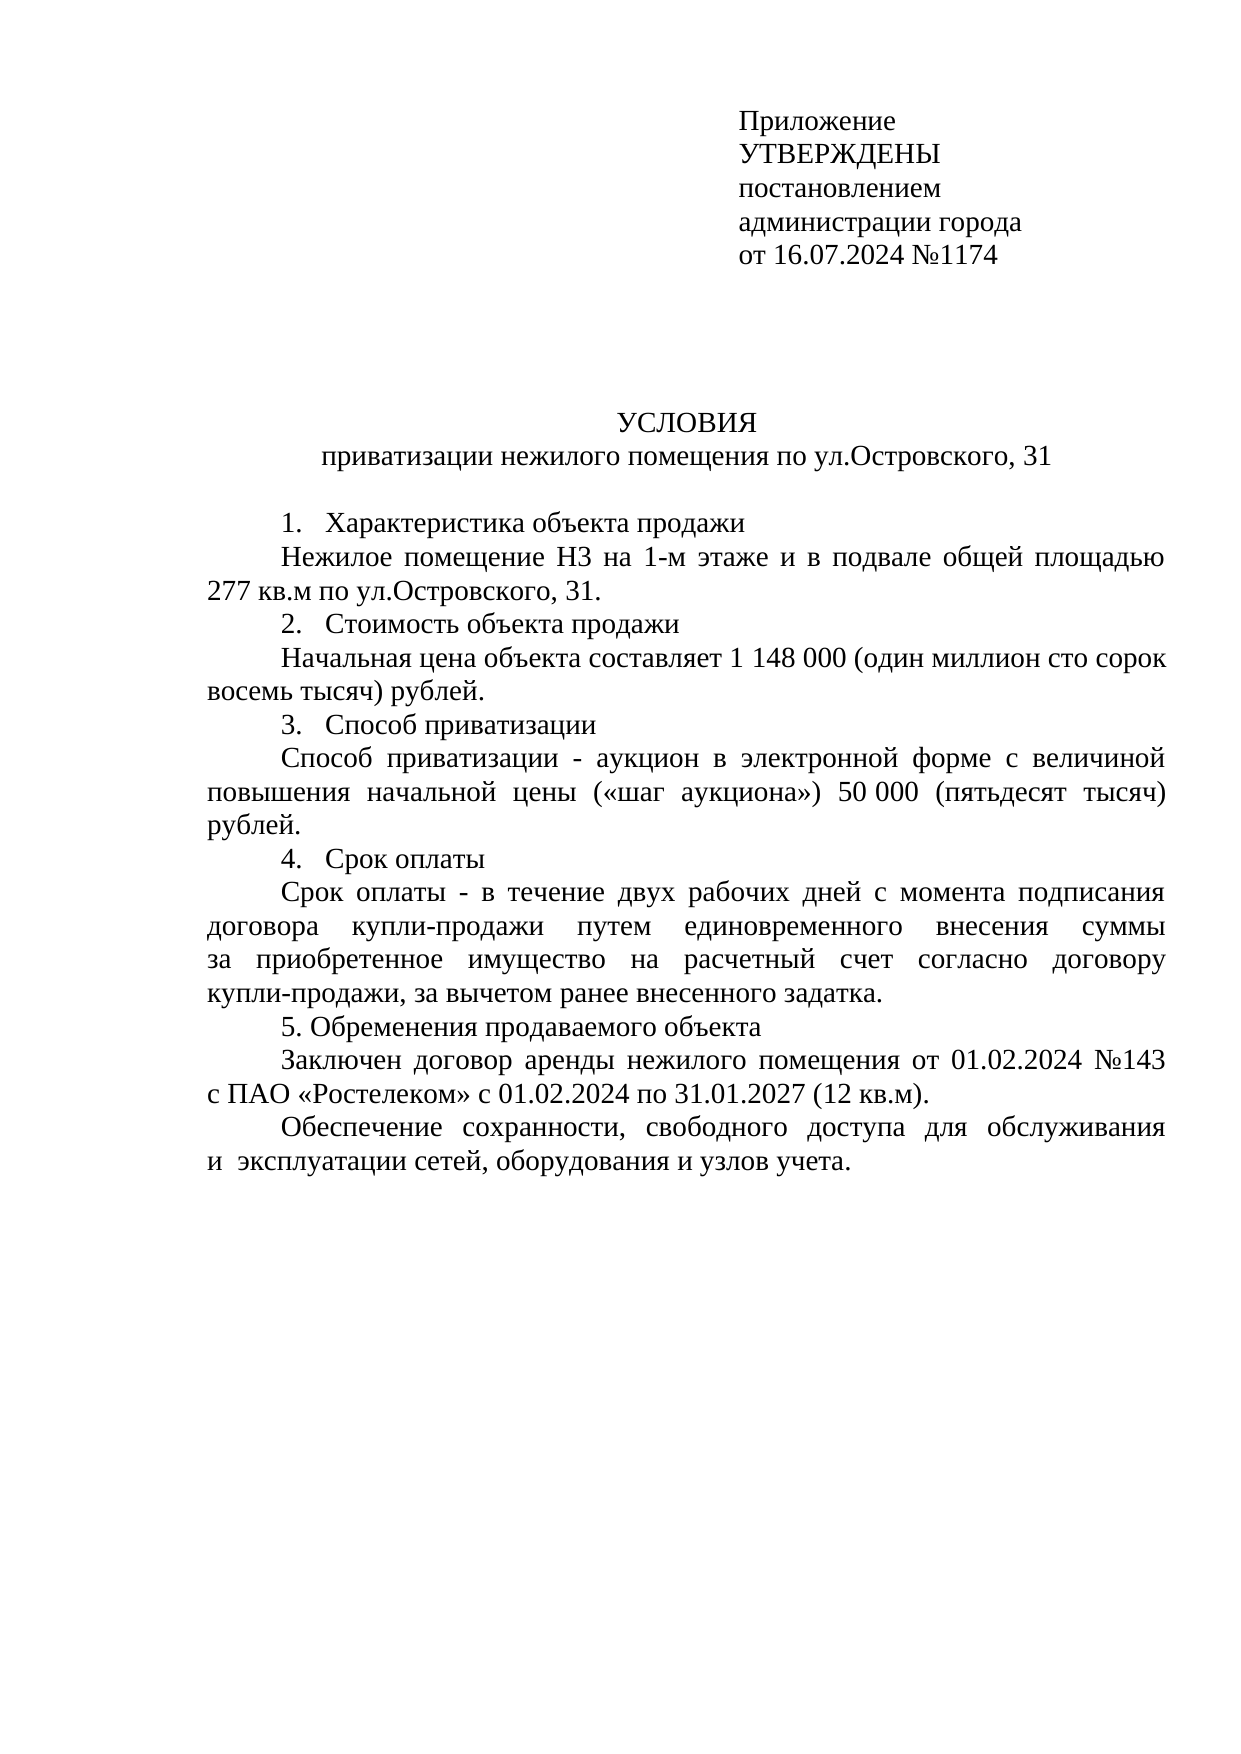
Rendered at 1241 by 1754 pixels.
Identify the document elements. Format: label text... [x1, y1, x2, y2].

text приватизации нежилого помещения по ул.Островского, 31 [207, 438, 1166, 472]
text 5. Обременения продаваемого объекта [207, 1009, 1166, 1042]
text УТВЕРЖДЕНЫ [738, 137, 1166, 170]
text Способ приватизации - аукцион в электронной форме с величиной повышения начальной цены («шаг аукциона») 50 000 (пятьдесят тысяч) рублей. [207, 740, 1166, 841]
text Обеспечение сохранности, свободного доступа для обслуживания и эксплуатации сетей, оборудования и узлов учета. [207, 1109, 1166, 1176]
text Нежилое помещение Н3 на 1-м этаже и в подвале общей площадью 277 кв.м по ул.Островского, 31. [207, 539, 1166, 606]
text постановлением [738, 170, 1166, 204]
text Срок оплаты - в течение двух рабочих дней с момента подписания договора купли-продажи путем единовременного внесения суммы за приобретенное имущество на расчетный счет согласно договору купли-продажи, за вычетом ранее внесенного задатка. [207, 874, 1166, 1009]
list Характеристика объекта продажи [207, 506, 1166, 539]
text Заключен договор аренды нежилого помещения от 01.02.2024 №143 с ПАО «Ростелеком» с 01.02.2024 по 31.01.2027 (12 кв.м). [207, 1042, 1166, 1109]
list Стоимость объекта продажи [207, 606, 1166, 640]
list Срок оплаты [207, 841, 1166, 874]
text Приложение [738, 103, 1166, 137]
text администрации города [738, 204, 1166, 237]
text Начальная цена объекта составляет 1 148 000 (один миллион сто сорок восемь тысяч) рублей. [207, 640, 1166, 707]
list Способ приватизации [207, 707, 1166, 740]
text от 16.07.2024 №1174 [738, 237, 1166, 271]
text УСЛОВИЯ [207, 405, 1166, 438]
